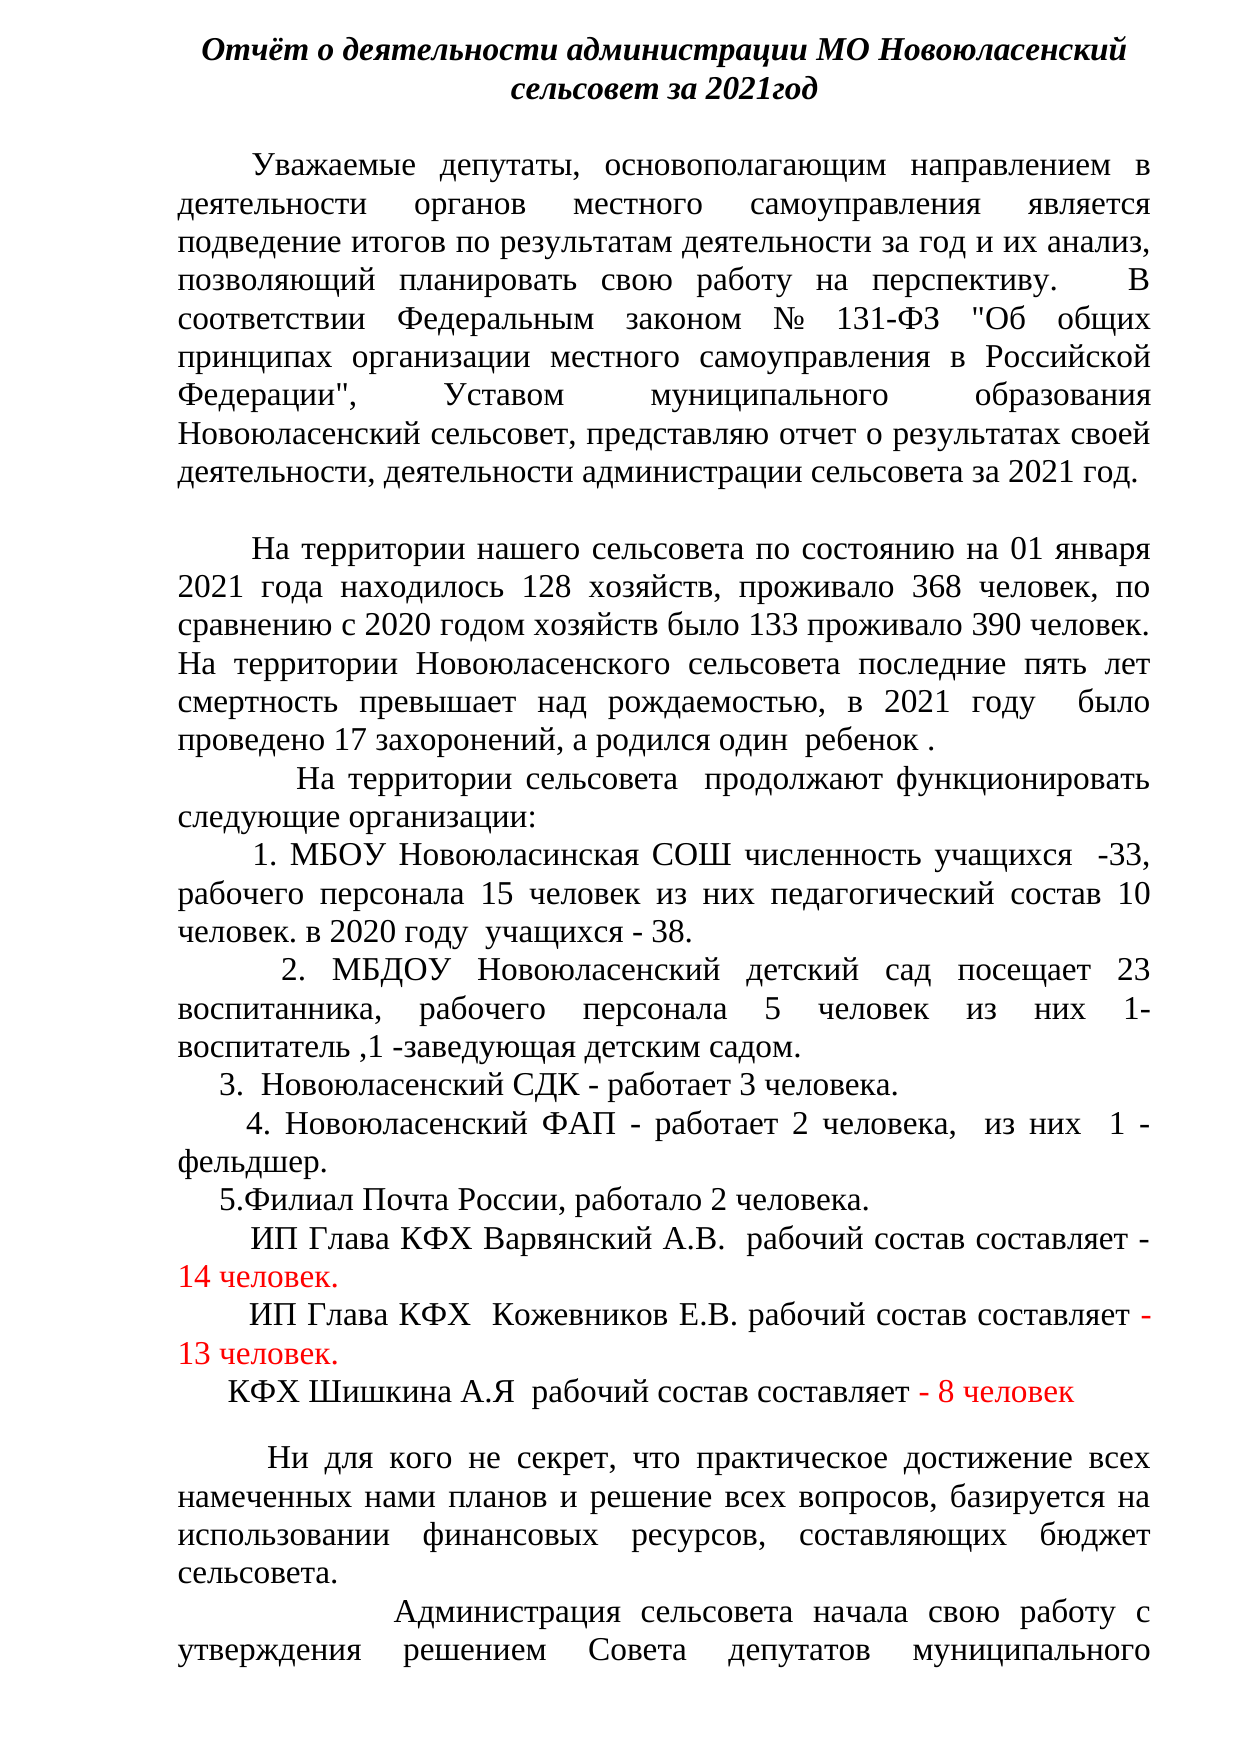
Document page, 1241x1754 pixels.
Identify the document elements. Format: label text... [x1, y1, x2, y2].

text 3. Новоюласенский СДК - работает 3 человека. [177, 1064, 1152, 1103]
text 5.Филиал Почта России, работало 2 человека. [177, 1179, 1152, 1218]
text Отчёт о деятельности администрации МО Новоюласенский сельсовет за 2021год [177, 29, 1152, 106]
text 1. МБОУ Новоюласинская СОШ численность учащихся -33, рабочего персонала 15 человек из них педагогический состав 10 человек. в 2020 году учащихся - 38. [177, 834, 1152, 949]
text ИП Глава КФХ Варвянский А.В. рабочий состав составляет - 14 человек. [177, 1218, 1152, 1294]
text На территории нашего сельсовета по состоянию на 01 января 2021 года находилось 128 хозяйств, проживало 368 человек, по сравнению с 2020 годом хозяйств было 133 проживало 390 человек. На территории Новоюласенского сельсовета последние пять лет смертность превышает над рождаемостью, в 2021 году было проведено 17 захоронений, а родился один ребенок . [177, 528, 1152, 758]
text ИП Глава КФХ Кожевников Е.В. рабочий состав составляет - 13 человек. [177, 1294, 1152, 1371]
text 2. МБДОУ Новоюласенский детский сад посещает 23 воспитанника, рабочего персонала 5 человек из них 1-воспитатель ,1 -заведующая детским садом. [177, 949, 1152, 1064]
text Ни для кого не секрет, что практическое достижение всех намеченных нами планов и решение всех вопросов, базируется на использовании финансовых ресурсов, составляющих бюджет сельсовета. [177, 1438, 1152, 1591]
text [177, 1591, 1152, 1668]
text Уважаемые депутаты, основополагающим направлением в деятельности органов местного самоуправления является подведение итогов по результатам деятельности за год и их анализ, позволяющий планировать свою работу на перспективу. В соответствии Федеральным законом № 131-ФЗ "Об общих принципах организации местного самоуправления в Российской Федерации", Уставом муниципального образования Новоюласенский сельсовет, представляю отчет о результатах своей деятельности, деятельности администрации сельсовета за 2021 год. [177, 144, 1152, 489]
text 4. Новоюласенский ФАП - работает 2 человека, из них 1 - фельдшер. [177, 1103, 1152, 1179]
text КФХ Шишкина А.Я рабочий состав составляет - 8 человек [177, 1371, 1152, 1409]
text На территории сельсовета продолжают функционировать следующие организации: [177, 758, 1152, 834]
